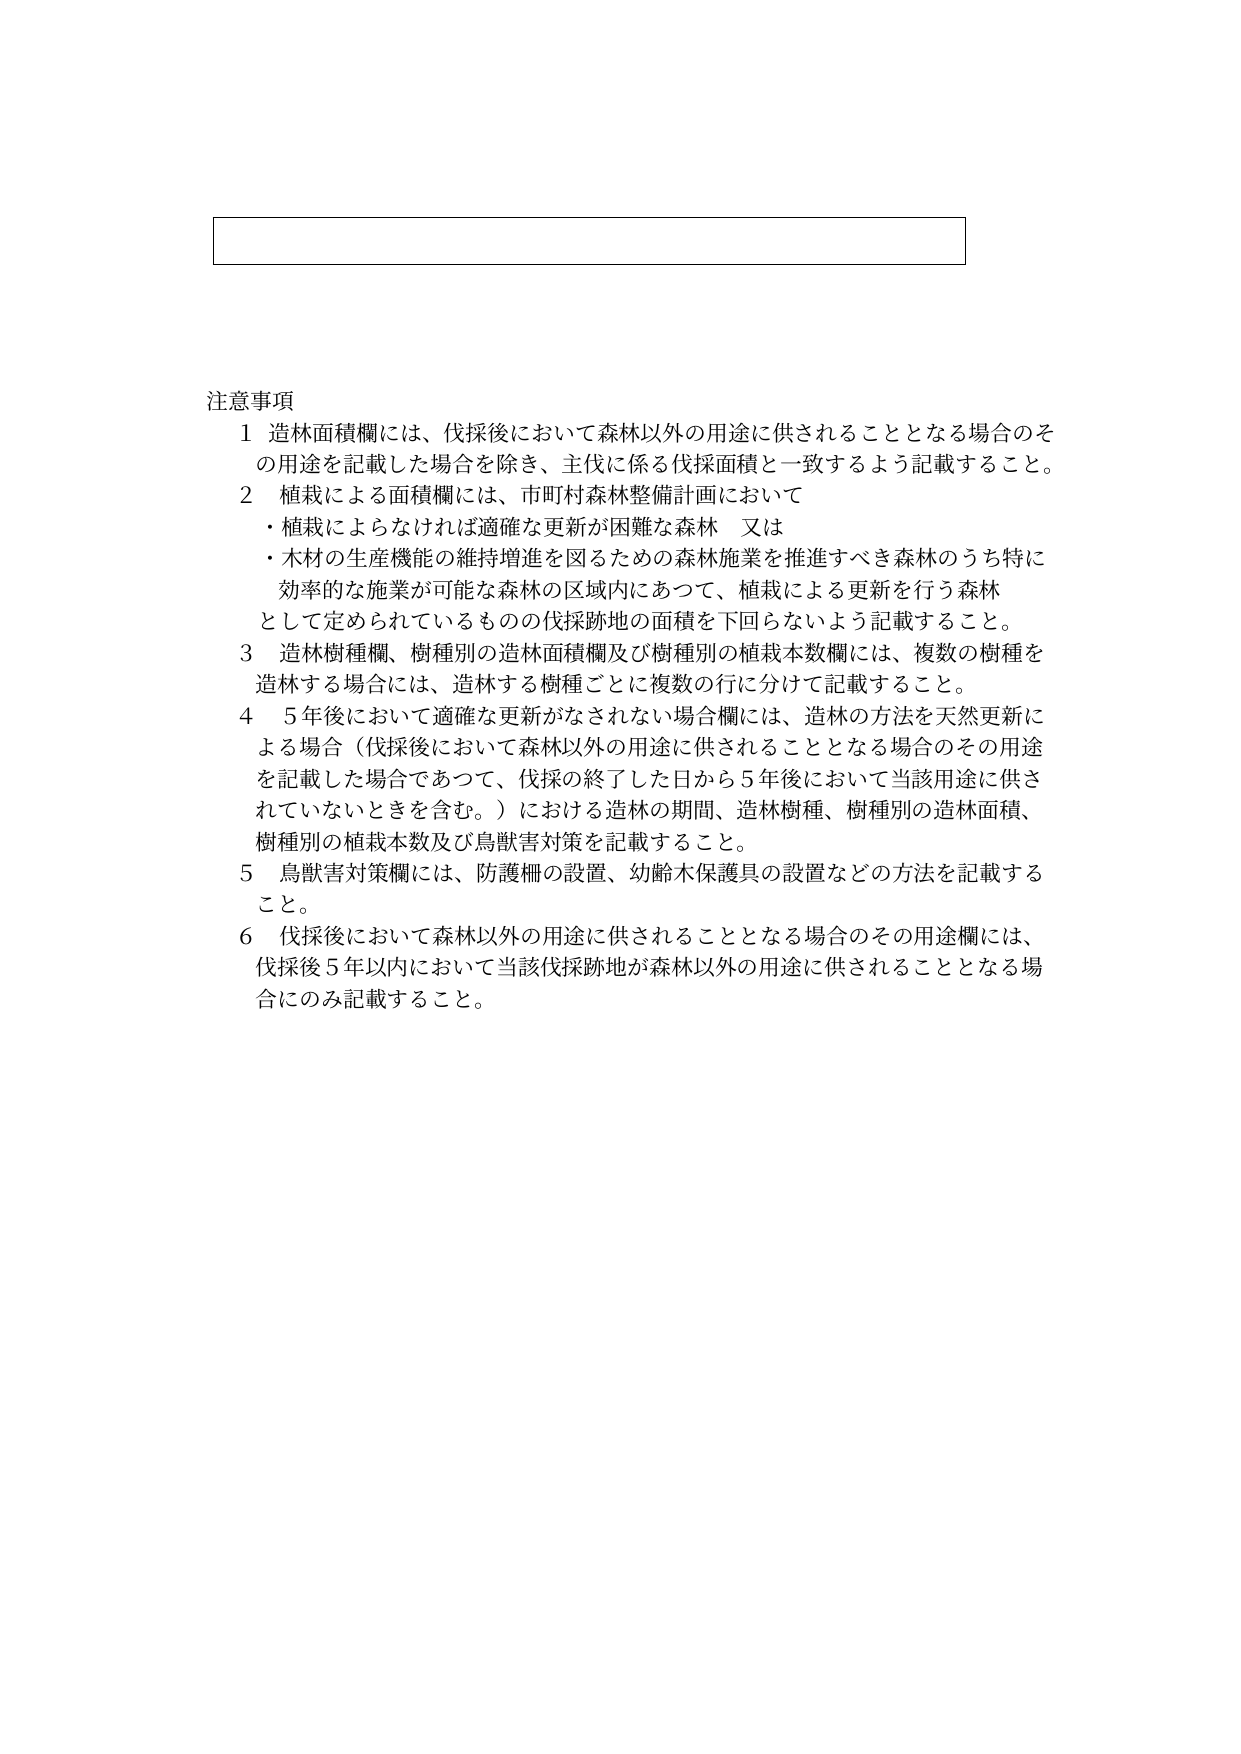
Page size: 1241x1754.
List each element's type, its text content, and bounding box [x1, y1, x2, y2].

table_header [214, 218, 965, 264]
text 注意事項 [206, 384, 1063, 416]
text ６ 伐採後において森林以外の用途に供されることとなる場合のその用途欄には、伐採後５年以内において当該伐採跡地が森林以外の用途に供されることとなる場合にのみ記載すること。 [236, 919, 1063, 1013]
text ３ 造林樹種欄、樹種別の造林面積欄及び樹種別の植栽本数欄には、複数の樹種を造林する場合には、造林する樹種ごとに複数の行に分けて記載すること。 [236, 636, 1063, 699]
text ５ 鳥獣害対策欄には、防護柵の設置、幼齢木保護具の設置などの方法を記載すること。 [236, 856, 1063, 919]
text ４ ５年後において適確な更新がなされない場合欄には、造林の方法を天然更新による場合（伐採後において森林以外の用途に供されることとなる場合のその用途を記載した場合であつて、伐採の終了した日から５年後において当該用途に供されていないときを含む。）における造林の期間、造林樹種、樹種別の造林面積、樹種別の植栽本数及び鳥獣害対策を記載すること。 [236, 699, 1063, 856]
text として定められているものの伐採跡地の面積を下回らないよう記載すること。 [236, 604, 1063, 636]
text ・植栽によらなければ適確な更新が困難な森林 又は [259, 510, 1063, 542]
text ・木材の生産機能の維持増進を図るための森林施業を推進すべき森林のうち特に効率的な施業が可能な森林の区域内にあつて、植栽による更新を行う森林 [259, 542, 1063, 604]
text ２ 植栽による面積欄には、市町村森林整備計画において [236, 479, 1063, 510]
text １ 造林面積欄には、伐採後において森林以外の用途に供されることとなる場合のその用途を記載した場合を除き、主伐に係る伐採面積と一致するよう記載すること。 [236, 416, 1063, 479]
